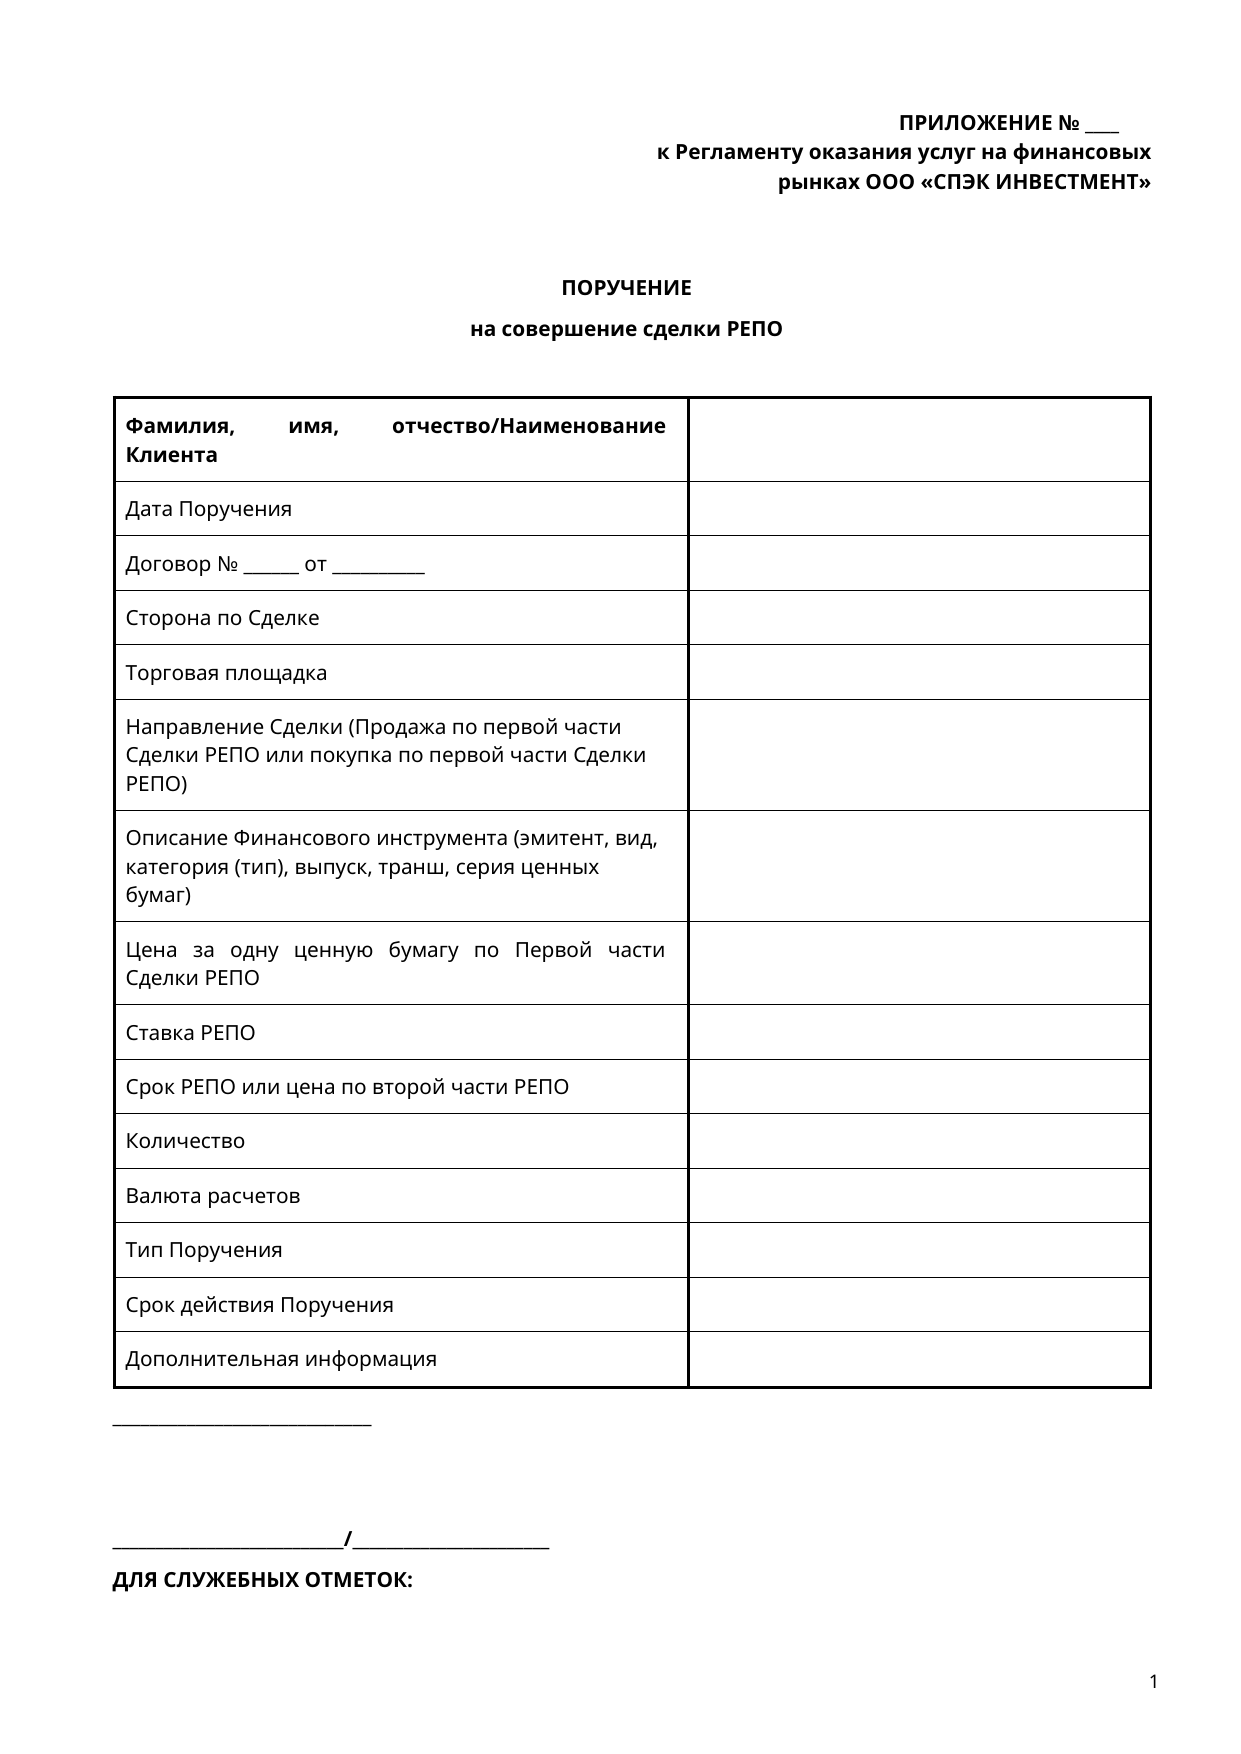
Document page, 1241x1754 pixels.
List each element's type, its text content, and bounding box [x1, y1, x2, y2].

text ___________________________/_______________________ [112, 1524, 1140, 1552]
table_cell Дополнительная информация [116, 1332, 687, 1386]
table_cell Описание Финансового инструмента (эмитент, вид, категория (тип), выпуск, транш, серия ценных бумаг) [116, 811, 687, 921]
table_cell [690, 645, 1149, 698]
table_header Фамилия, имя, отчество/Наименование Клиента [116, 399, 687, 481]
text ДЛЯ СЛУЖЕБНЫХ ОТМЕТОК: [112, 1565, 1140, 1593]
table_cell [690, 1114, 1149, 1168]
table_cell [690, 536, 1149, 589]
table_cell [690, 700, 1149, 810]
table_cell [690, 1223, 1149, 1277]
text на совершение сделки РЕПО [112, 314, 1140, 342]
table_cell Сторона по Сделке [116, 591, 687, 644]
table_cell Срок РЕПО или цена по второй части РЕПО [116, 1060, 687, 1113]
table_cell Количество [116, 1114, 687, 1168]
table_cell [690, 1278, 1149, 1331]
table_cell [690, 922, 1149, 1004]
table_header [690, 399, 1149, 481]
table_cell [690, 1169, 1149, 1222]
text ПОРУЧЕНИЕ [112, 273, 1140, 301]
table_cell [690, 1060, 1149, 1113]
table_cell [690, 1005, 1149, 1059]
text ____________________________ [112, 1401, 1140, 1429]
table_cell [690, 811, 1149, 921]
table_cell Направление Сделки (Продажа по первой части Сделки РЕПО или покупка по первой части Сделки РЕПО) [116, 700, 687, 810]
table_cell Дата Поручения [116, 482, 687, 535]
table_cell [690, 1332, 1149, 1386]
table_cell Договор № ______ от __________ [116, 536, 687, 589]
table_cell Срок действия Поручения [116, 1278, 687, 1331]
table_cell Цена за одну ценную бумагу по Первой части Сделки РЕПО [116, 922, 687, 1004]
table_cell Тип Поручения [116, 1223, 687, 1277]
table_cell [690, 591, 1149, 644]
table_cell [690, 482, 1149, 535]
table_cell Ставка РЕПО [116, 1005, 687, 1059]
table_cell Торговая площадка [116, 645, 687, 698]
table_cell Валюта расчетов [116, 1169, 687, 1222]
